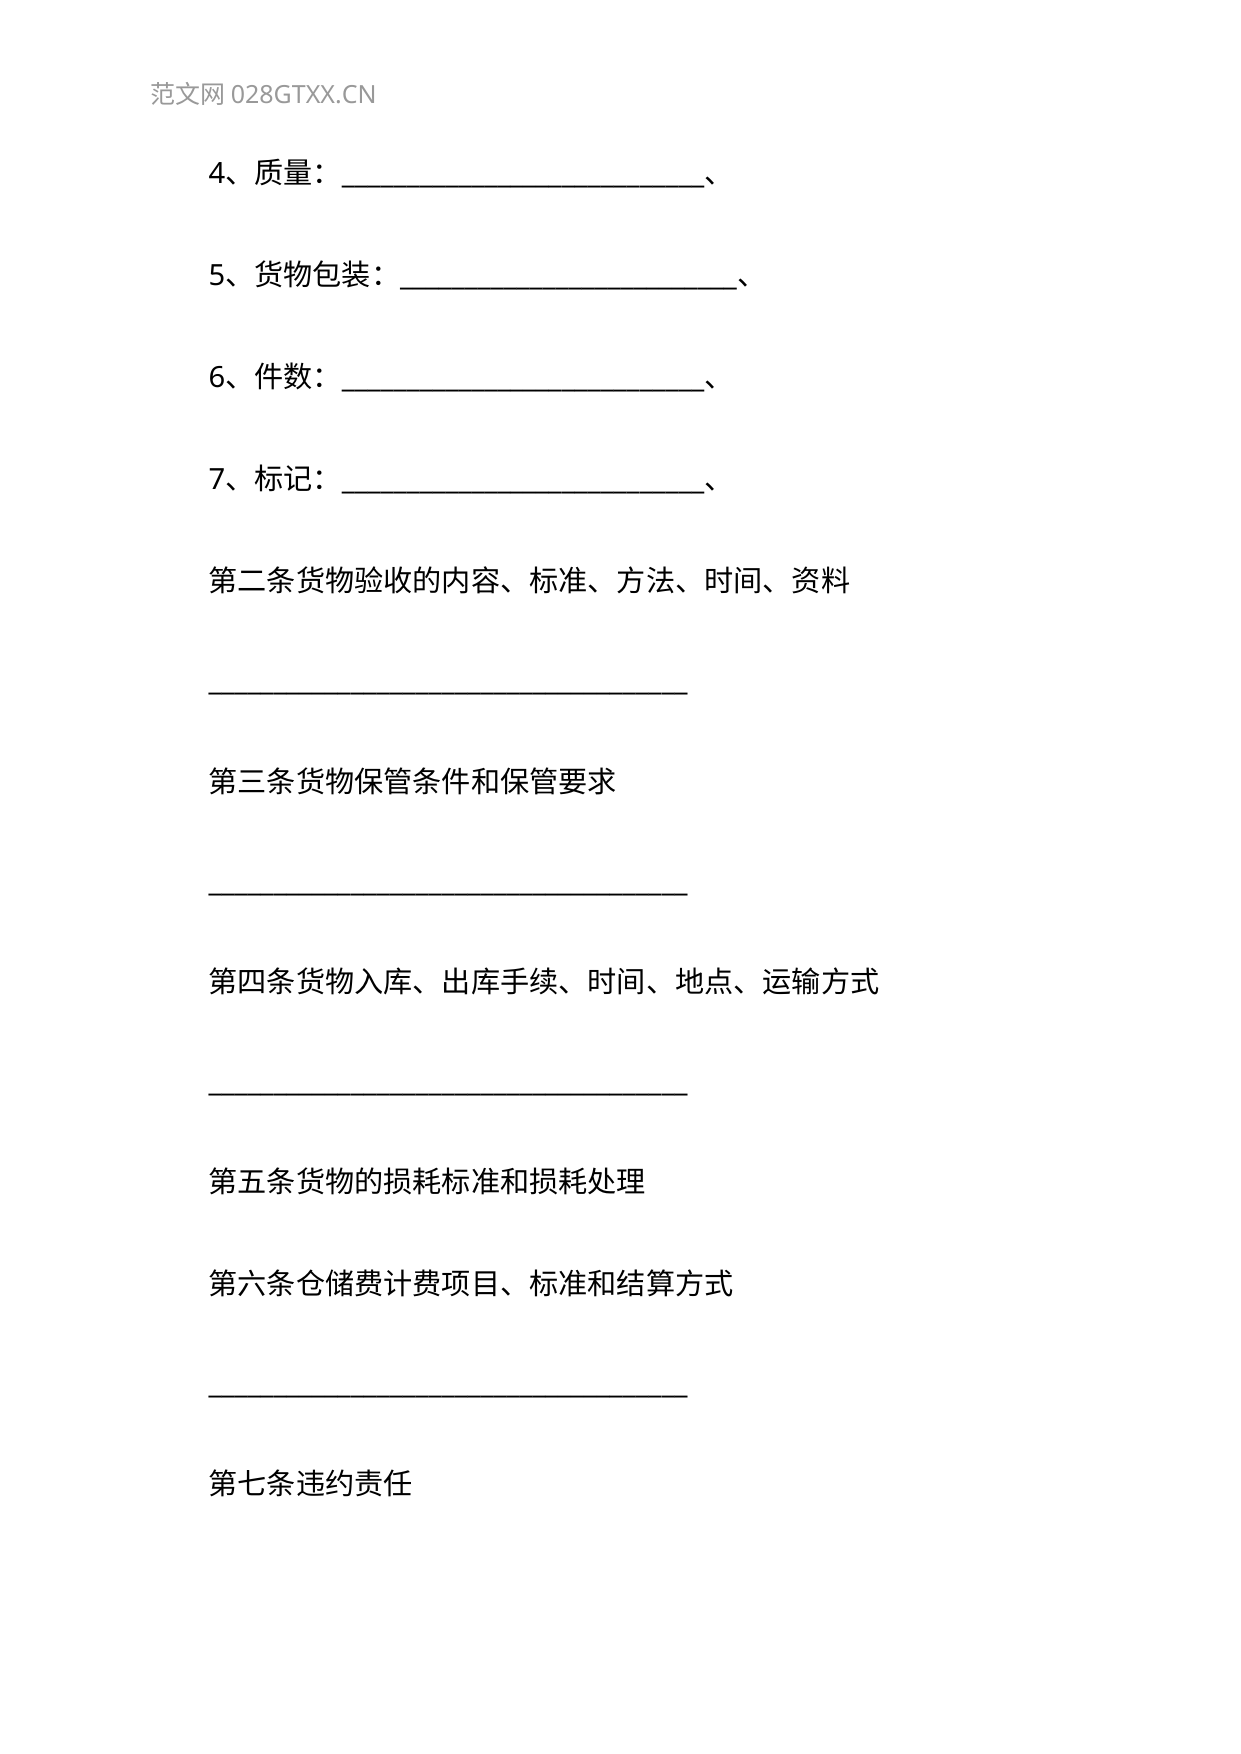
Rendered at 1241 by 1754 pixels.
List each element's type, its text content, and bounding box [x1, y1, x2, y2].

text 第五条货物的损耗标准和损耗处理 [150, 1158, 1090, 1201]
text 6、件数：____________________________、 [150, 354, 1090, 396]
text 第二条货物验收的内容、标准、方法、时间、资料 [150, 558, 1090, 600]
text _____________________________________ [150, 860, 1090, 899]
text 7、标记：____________________________、 [150, 456, 1090, 498]
text 第四条货物入库、出库手续、时间、地点、运输方式 [150, 958, 1090, 1001]
text _____________________________________ [150, 1362, 1090, 1402]
text _____________________________________ [150, 660, 1090, 699]
text 第六条仓储费计费项目、标准和结算方式 [150, 1260, 1090, 1303]
text 5、货物包装：__________________________、 [150, 252, 1090, 294]
text 4、质量：____________________________、 [150, 150, 1090, 192]
text 第七条违约责任 [150, 1461, 1090, 1503]
text _____________________________________ [150, 1060, 1090, 1100]
text 第三条货物保管条件和保管要求 [150, 758, 1090, 800]
